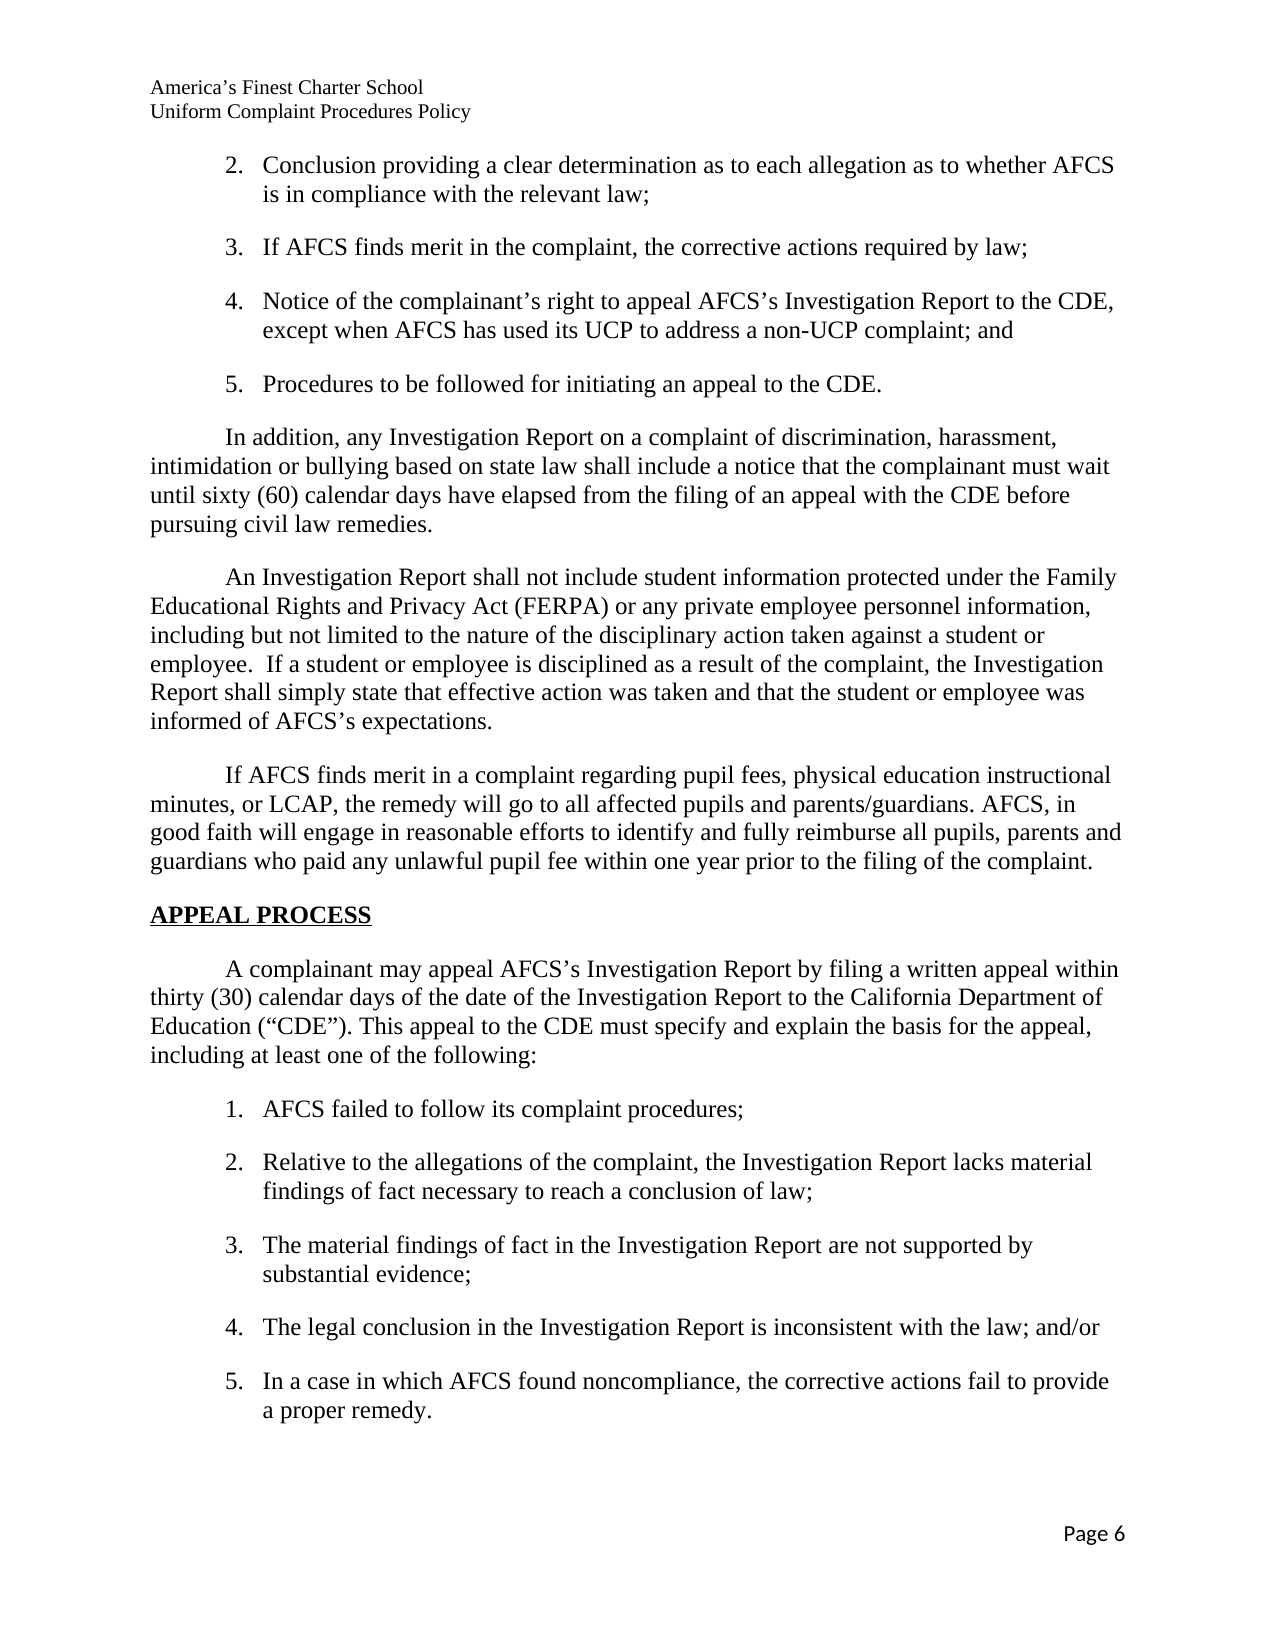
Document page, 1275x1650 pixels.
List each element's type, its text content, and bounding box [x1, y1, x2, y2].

list The material findings of fact in the Investigation Report are not supported by substantial evidence; [225, 1230, 1125, 1287]
list Conclusion providing a clear determination as to each allegation as to whether AFCS is in compliance with the relevant law; [225, 150, 1125, 207]
text A complainant may appeal AFCS’s Investigation Report by filing a written appeal within thirty (30) calendar days of the date of the Investigation Report to the California Department of Education (“CDE”). This appeal to the CDE must specify and explain the basis for the appeal, including at least one of the following: [150, 954, 1125, 1069]
list In a case in which AFCS found noncompliance, the corrective actions fail to provide a proper remedy. [225, 1366, 1125, 1424]
text If AFCS finds merit in a complaint regarding pupil fees, physical education instructional minutes, or LCAP, the remedy will go to all affected pupils and parents/guardians. AFCS, in good faith will engage in reasonable efforts to identify and fully reimburse all pupils, parents and guardians who paid any unlawful pupil fee within one year prior to the filing of the complaint. [150, 760, 1125, 875]
text APPEAL PROCESS [150, 900, 1125, 929]
list The legal conclusion in the Investigation Report is inconsistent with the law; and/or [225, 1312, 1125, 1341]
list AFCS failed to follow its complaint procedures; [225, 1094, 1125, 1122]
text An Investigation Report shall not include student information protected under the Family Educational Rights and Privacy Act (FERPA) or any private employee personnel information, including but not limited to the nature of the disciplinary action taken against a student or employee. If a student or employee is disciplined as a result of the complaint, the Investigation Report shall simply state that effective action was taken and that the student or employee was informed of AFCS’s expectations. [150, 562, 1125, 735]
list Notice of the complainant’s right to appeal AFCS’s Investigation Report to the CDE, except when AFCS has used its UCP to address a non-UCP complaint; and [225, 286, 1125, 344]
list If AFCS finds merit in the complaint, the corrective actions required by law; [225, 232, 1125, 261]
list Procedures to be followed for initiating an appeal to the CDE. [225, 369, 1125, 397]
list Relative to the allegations of the complaint, the Investigation Report lacks material findings of fact necessary to reach a conclusion of law; [225, 1147, 1125, 1205]
text In addition, any Investigation Report on a complaint of discrimination, harassment, intimidation or bullying based on state law shall include a notice that the complainant must wait until sixty (60) calendar days have elapsed from the filing of an appeal with the CDE before pursuing civil law remedies. [150, 422, 1125, 537]
